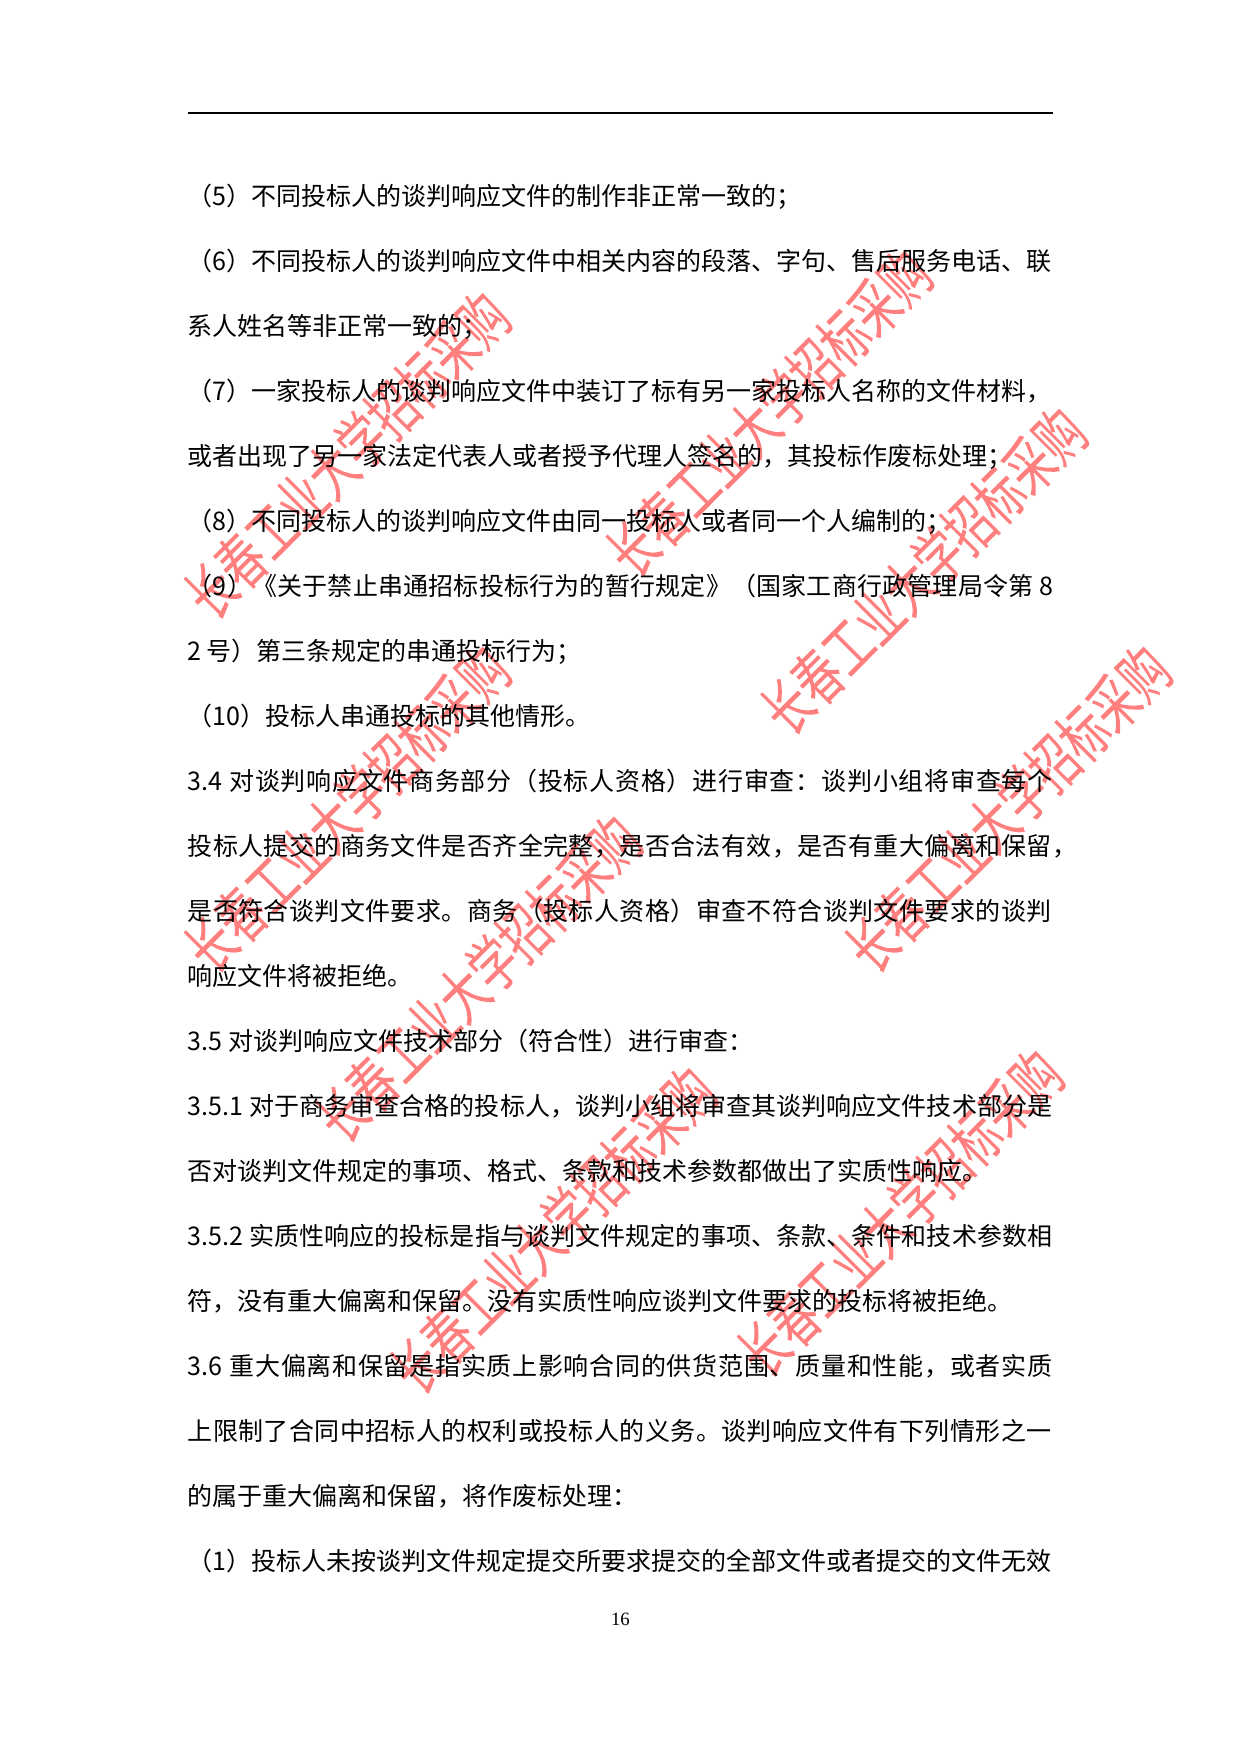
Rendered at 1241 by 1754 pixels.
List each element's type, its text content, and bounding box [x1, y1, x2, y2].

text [187, 1527, 1053, 1592]
text 3.4 对谈判响应文件商务部分（投标人资格）进行审查：谈判小组将审查每个投标人提交的商务文件是否齐全完整，是否合法有效，是否有重大偏离和保留，是否符合谈判文件要求。商务（投标人资格）审查不符合谈判文件要求的谈判响应文件将被拒绝。 [187, 747, 1053, 1007]
text （8）不同投标人的谈判响应文件由同一投标人或者同一个人编制的； [187, 487, 1053, 552]
text （9）《关于禁止串通招标投标行为的暂行规定》（国家工商行政管理局令第82号）第三条规定的串通投标行为； [187, 552, 1053, 682]
text （5）不同投标人的谈判响应文件的制作非正常一致的； [187, 162, 1053, 227]
text （10）投标人串通投标的其他情形。 [187, 682, 1053, 747]
text 3.6 重大偏离和保留是指实质上影响合同的供货范围、质量和性能，或者实质上限制了合同中招标人的权利或投标人的义务。谈判响应文件有下列情形之一的属于重大偏离和保留，将作废标处理： [187, 1332, 1053, 1527]
text （6）不同投标人的谈判响应文件中相关内容的段落、字句、售后服务电话、联系人姓名等非正常一致的； [187, 227, 1053, 357]
text （7）一家投标人的谈判响应文件中装订了标有另一家投标人名称的文件材料，或者出现了另一家法定代表人或者授予代理人签名的，其投标作废标处理； [187, 357, 1053, 487]
text 3.5.2 实质性响应的投标是指与谈判文件规定的事项、条款、条件和技术参数相符，没有重大偏离和保留。没有实质性响应谈判文件要求的投标将被拒绝。 [187, 1202, 1053, 1332]
text 3.5.1 对于商务审查合格的投标人，谈判小组将审查其谈判响应文件技术部分是否对谈判文件规定的事项、格式、条款和技术参数都做出了实质性响应。 [187, 1072, 1053, 1202]
text 3.5 对谈判响应文件技术部分（符合性）进行审查： [187, 1007, 1053, 1072]
